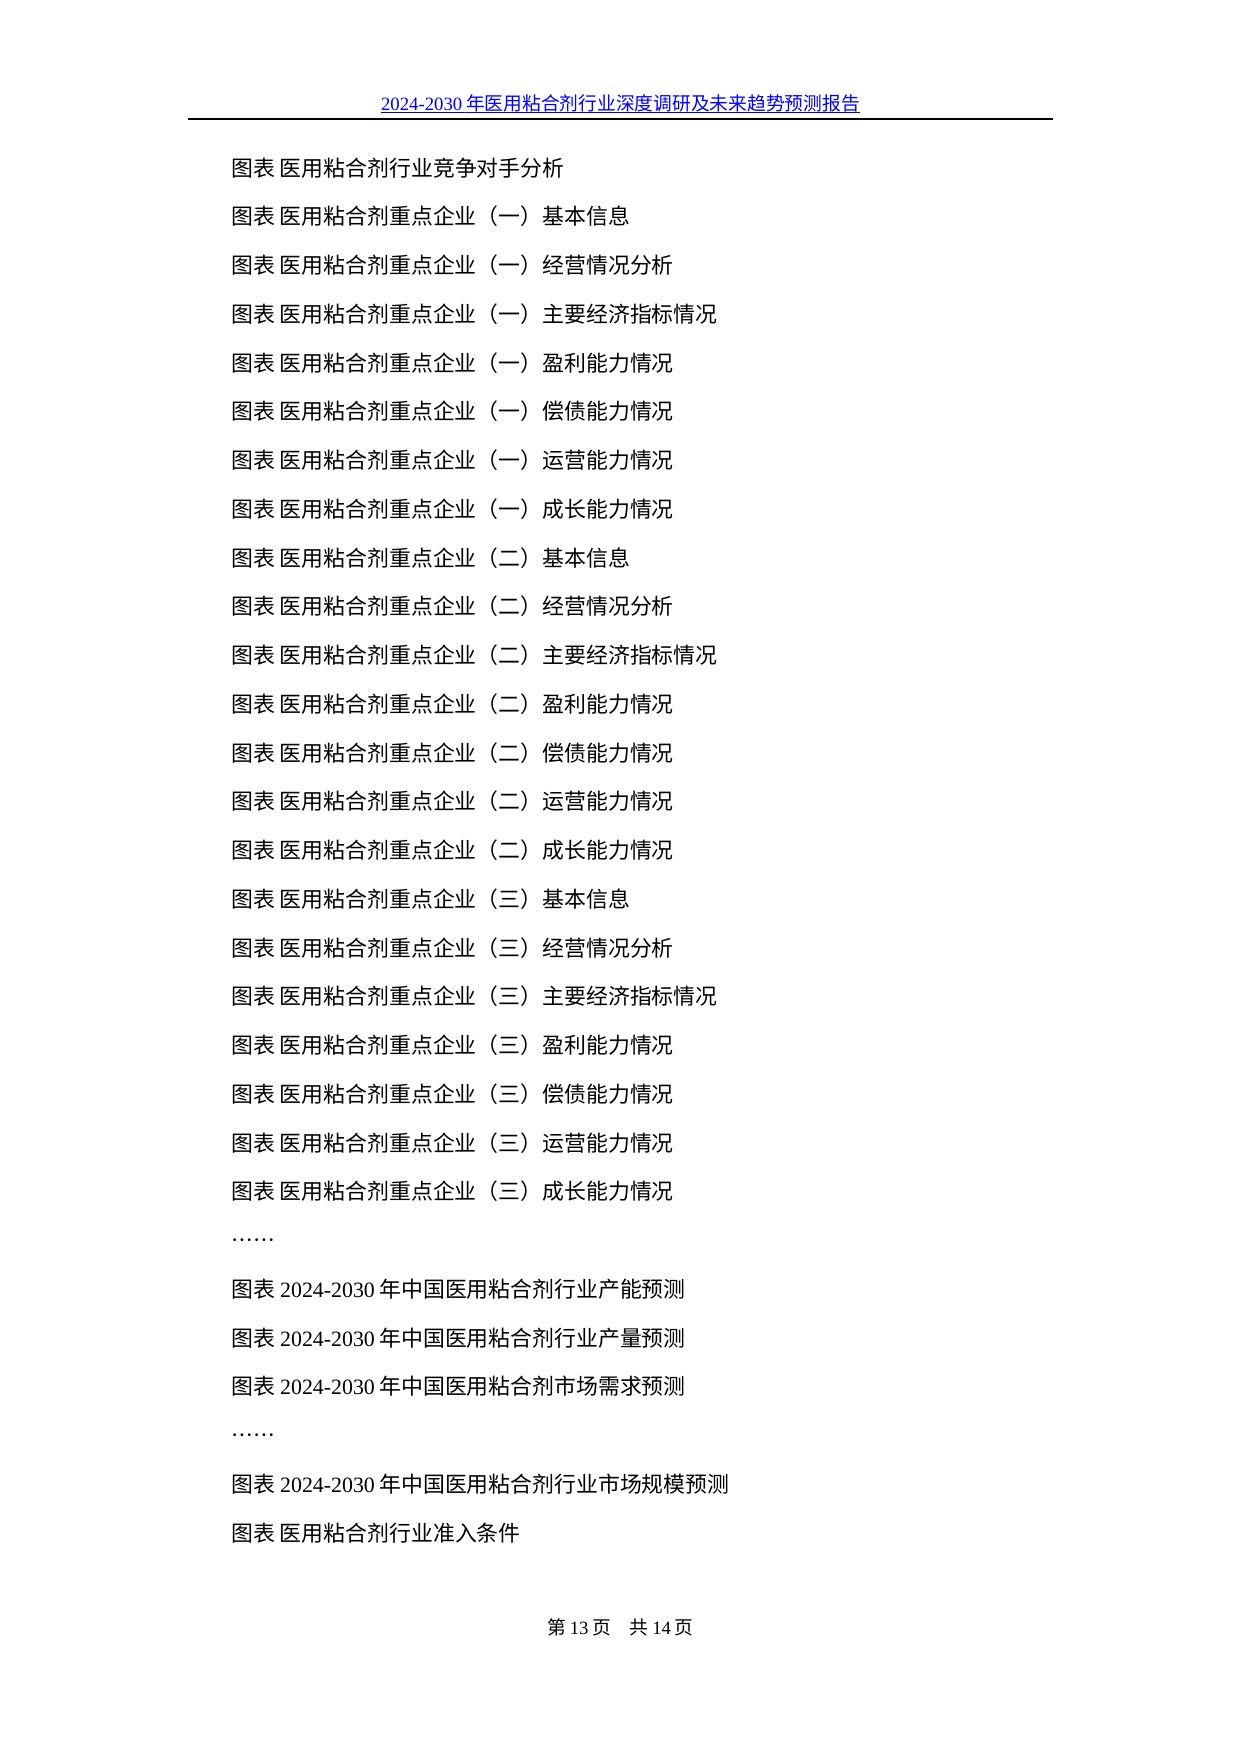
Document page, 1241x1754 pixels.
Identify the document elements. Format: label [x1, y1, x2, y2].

text [187, 150, 1053, 1548]
